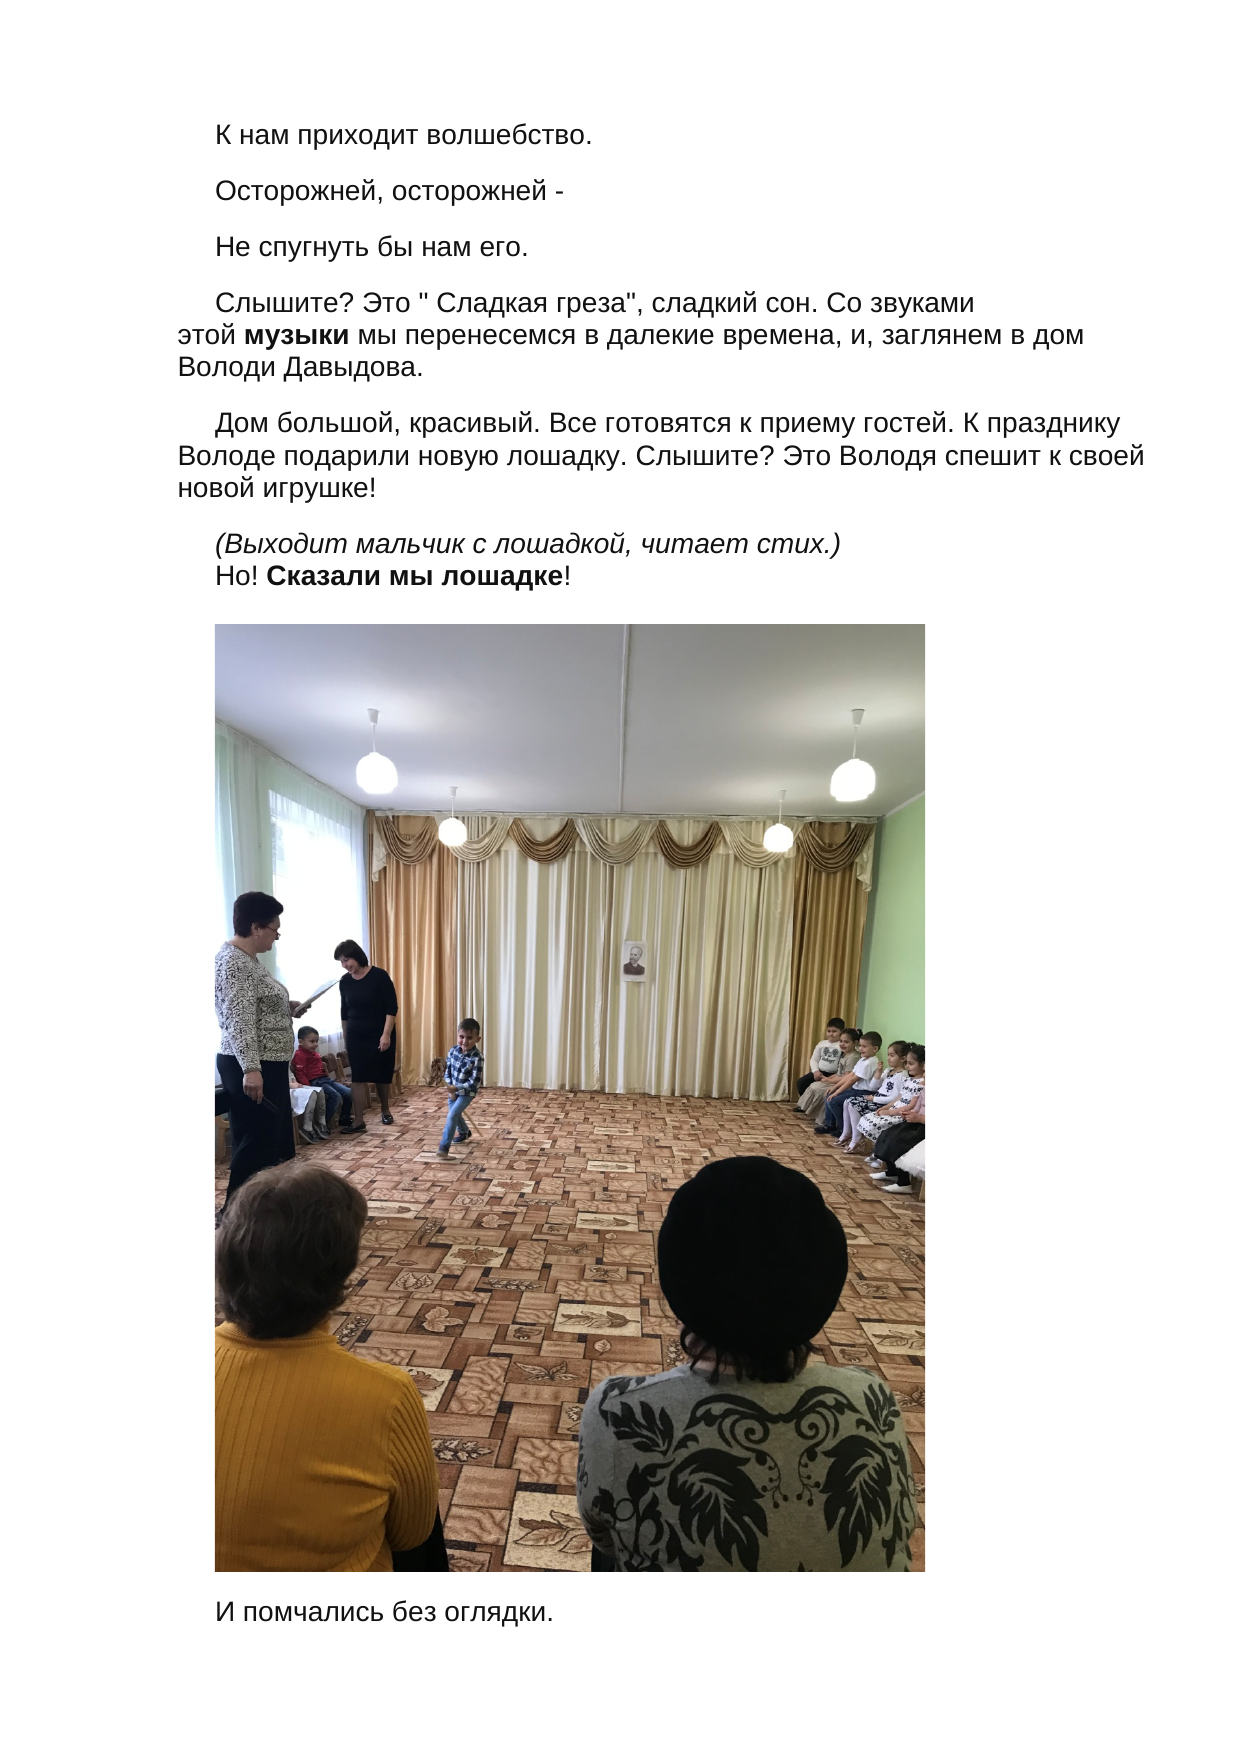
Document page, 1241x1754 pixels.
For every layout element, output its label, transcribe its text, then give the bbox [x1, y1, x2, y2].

text (Выходит мальчик с лошадкой, читает стих.) [177, 527, 1152, 559]
picture [214, 624, 926, 1572]
text И помчались без оглядки. [177, 1595, 1152, 1628]
text Слышите? Это " Сладкая греза", сладкий сон. Со звуками этой музыки мы перенесемся в далекие времена, и, заглянем в дом Володи Давыдова. [177, 286, 1152, 383]
text Не спугнуть бы нам его. [177, 230, 1152, 262]
text Но! Сказали мы лошадке! [177, 559, 1152, 592]
text Осторожней, осторожней - [177, 174, 1152, 206]
text К нам приходит волшебство. [177, 118, 1152, 151]
text Дом большой, красивый. Все готовятся к приему гостей. К празднику Володе подарили новую лошадку. Слышите? Это Володя спешит к своей новой игрушке! [177, 406, 1152, 503]
